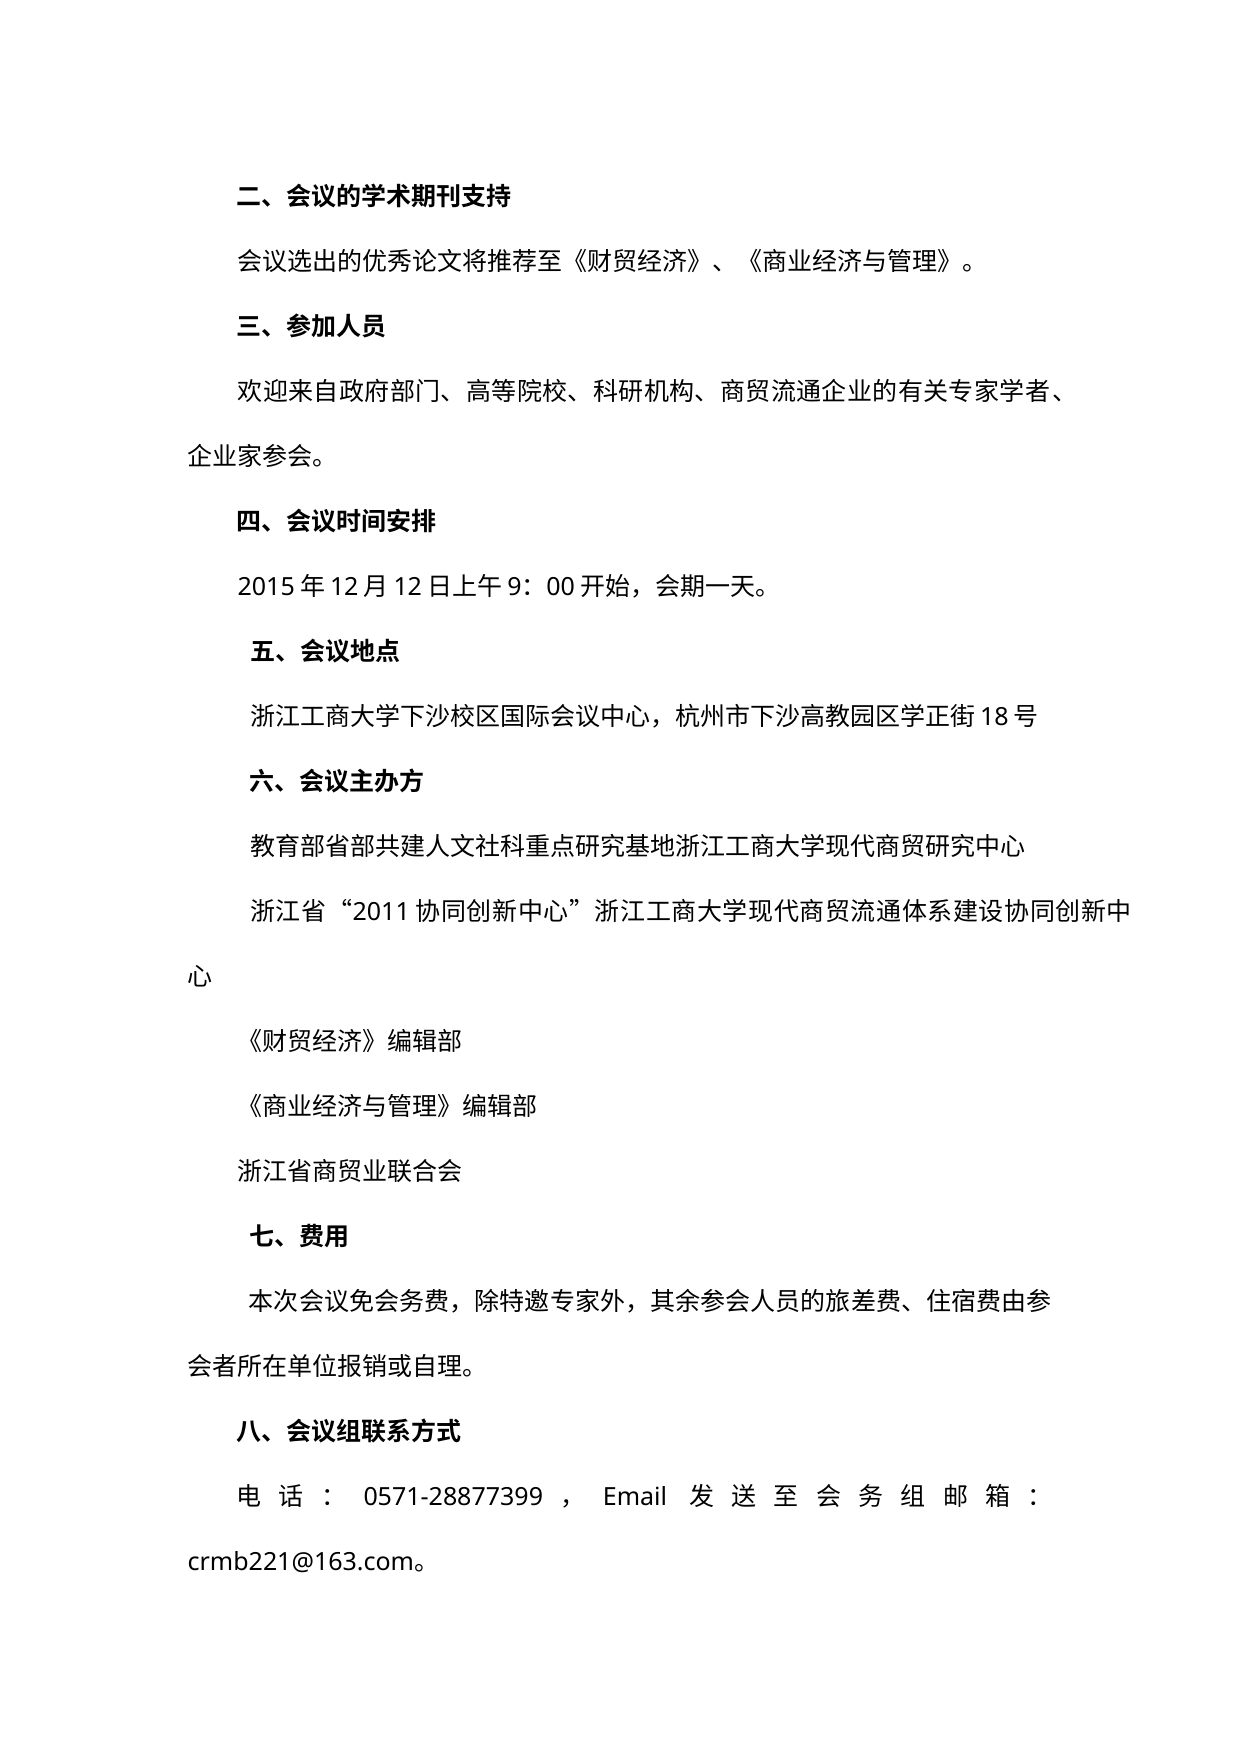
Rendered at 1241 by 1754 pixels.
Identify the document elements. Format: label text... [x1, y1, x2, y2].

text 六、会议主办方 [187, 747, 1053, 812]
text 八、会议组联系方式 [187, 1397, 1053, 1462]
text 浙江省“2011协同创新中心”浙江工商大学现代商贸流通体系建设协同创新中心 [187, 877, 1132, 1007]
text 《商业经济与管理》编辑部 [187, 1072, 1053, 1137]
text 电话：0571-28877399，Email发送至会务组邮箱：crmb221@163.com。 [187, 1462, 1053, 1592]
text 四、会议时间安排 [187, 487, 1053, 552]
text 教育部省部共建人文社科重点研究基地浙江工商大学现代商贸研究中心 [187, 812, 1053, 877]
text 三、参加人员 [187, 292, 1053, 357]
text 七、费用 [187, 1202, 1053, 1267]
text 二、会议的学术期刊支持 [187, 162, 1053, 227]
text 2015年12月12日上午9：00开始，会期一天。 [187, 552, 1053, 617]
text 会议选出的优秀论文将推荐至《财贸经济》、《商业经济与管理》。 [187, 227, 1053, 292]
text 本次会议免会务费，除特邀专家外，其余参会人员的旅差费、住宿费由参会者所在单位报销或自理。 [187, 1267, 1053, 1397]
text 《财贸经济》编辑部 [187, 1007, 1053, 1072]
text 浙江省商贸业联合会 [187, 1137, 1053, 1202]
text 欢迎来自政府部门、高等院校、科研机构、商贸流通企业的有关专家学者、企业家参会。 [187, 357, 1053, 487]
text 五、会议地点 [187, 617, 1053, 682]
text 浙江工商大学下沙校区国际会议中心，杭州市下沙高教园区学正街18号 [187, 682, 1053, 747]
